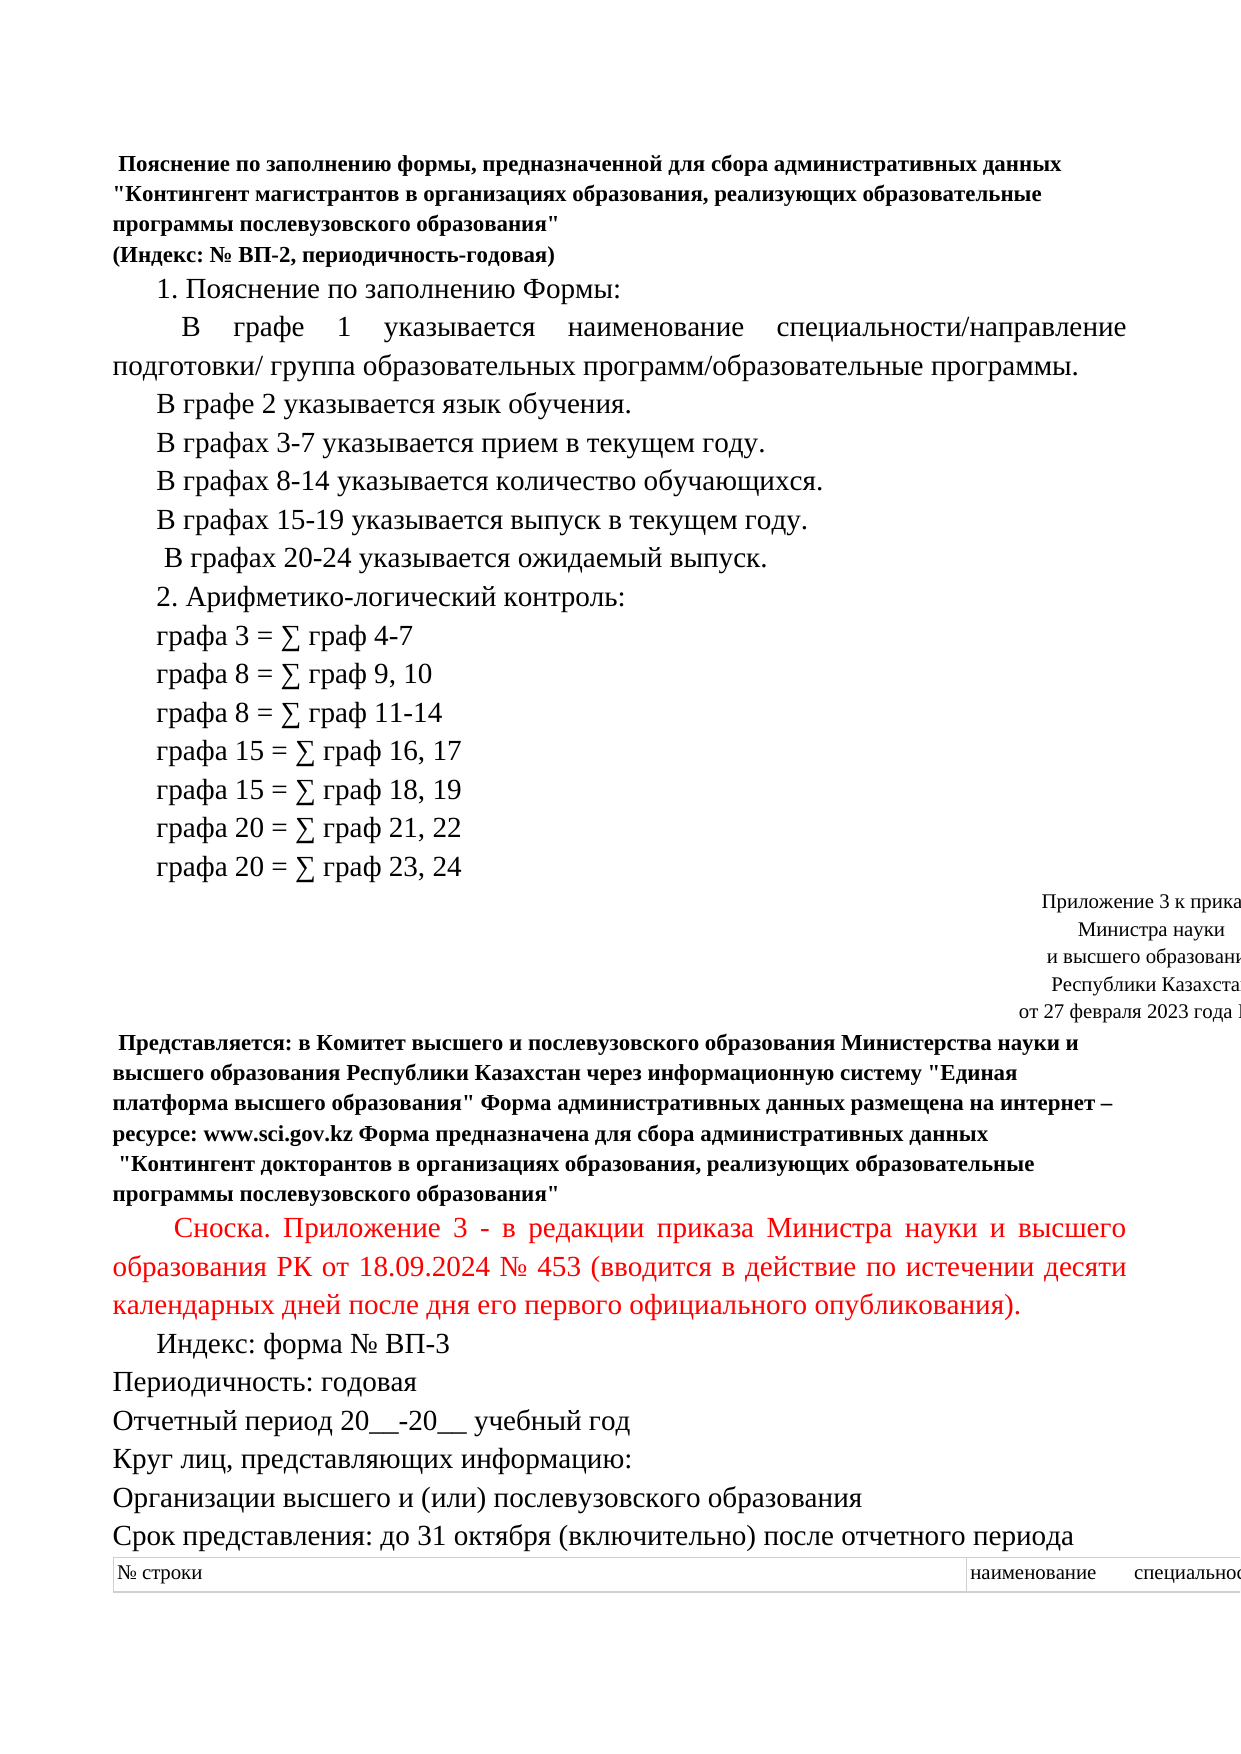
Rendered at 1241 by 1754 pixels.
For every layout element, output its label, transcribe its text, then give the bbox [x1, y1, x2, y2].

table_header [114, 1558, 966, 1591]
text графа 20 = ∑ граф 23, 24 [112, 849, 1128, 882]
text Отчетный период 20__-20__ учебный год [112, 1403, 1128, 1436]
text В графе 2 указывается язык обучения. [112, 386, 1128, 420]
text графа 8 = ∑ граф 9, 10 [112, 656, 1128, 690]
text графа 20 = ∑ граф 21, 22 [112, 810, 1128, 844]
text Срок представления: до 31 октября (включительно) после отчетного периода [112, 1518, 1128, 1552]
text Пояснение по заполнению формы, предназначенной для сбора административных данных "Контингент магистрантов в организациях образования, реализующих образовательные программы послевузовского образования" (Индекс: № ВП-2, периодичность-годовая) [112, 150, 1128, 267]
text Круг лиц, представляющих информацию: [112, 1441, 1128, 1475]
text В графах 15-19 указывается выпуск в текущем году. [112, 502, 1128, 536]
text графа 15 = ∑ граф 18, 19 [112, 772, 1128, 805]
text В графах 20-24 указывается ожидаемый выпуск. [112, 541, 1128, 574]
text графа 15 = ∑ граф 16, 17 [112, 733, 1128, 767]
text В графе 1 указывается наименование специальности/направление подготовки/ группа образовательных программ/образовательные программы. [112, 309, 1128, 381]
text 2. Арифметико-логический контроль: [112, 579, 1128, 613]
text Индекс: форма № ВП-3 [112, 1326, 1128, 1359]
text графа 3 = ∑ граф 4-7 [112, 618, 1128, 651]
text "Контингент докторантов в организациях образования, реализующих образовательные программы послевузовского образования" [112, 1150, 1128, 1206]
text Периодичность: годовая [112, 1364, 1128, 1398]
text Представляется: в Комитет высшего и послевузовского образования Министерства науки и высшего образования Республики Казахстан через информационную систему "Единая платформа высшего образования" Форма административных данных размещена на интернет – ресурсе: www.sci.gov.kz Форма предназначена для сбора административных данных [112, 1029, 1128, 1146]
text Сноска. Приложение 3 - в редакции приказа Министра науки и высшего образования РК от 18.09.2024 № 453 (вводится в действие по истечении десяти календарных дней после дня его первого официального опубликования). [112, 1210, 1128, 1321]
text графа 8 = ∑ граф 11-14 [112, 695, 1128, 728]
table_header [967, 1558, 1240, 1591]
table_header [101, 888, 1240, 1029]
text В графах 8-14 указывается количество обучающихся. [112, 463, 1128, 497]
text В графах 3-7 указывается прием в текущем году. [112, 425, 1128, 458]
text 1. Пояснение по заполнению Формы: [112, 271, 1128, 304]
text Организации высшего и (или) послевузовского образования [112, 1480, 1128, 1513]
